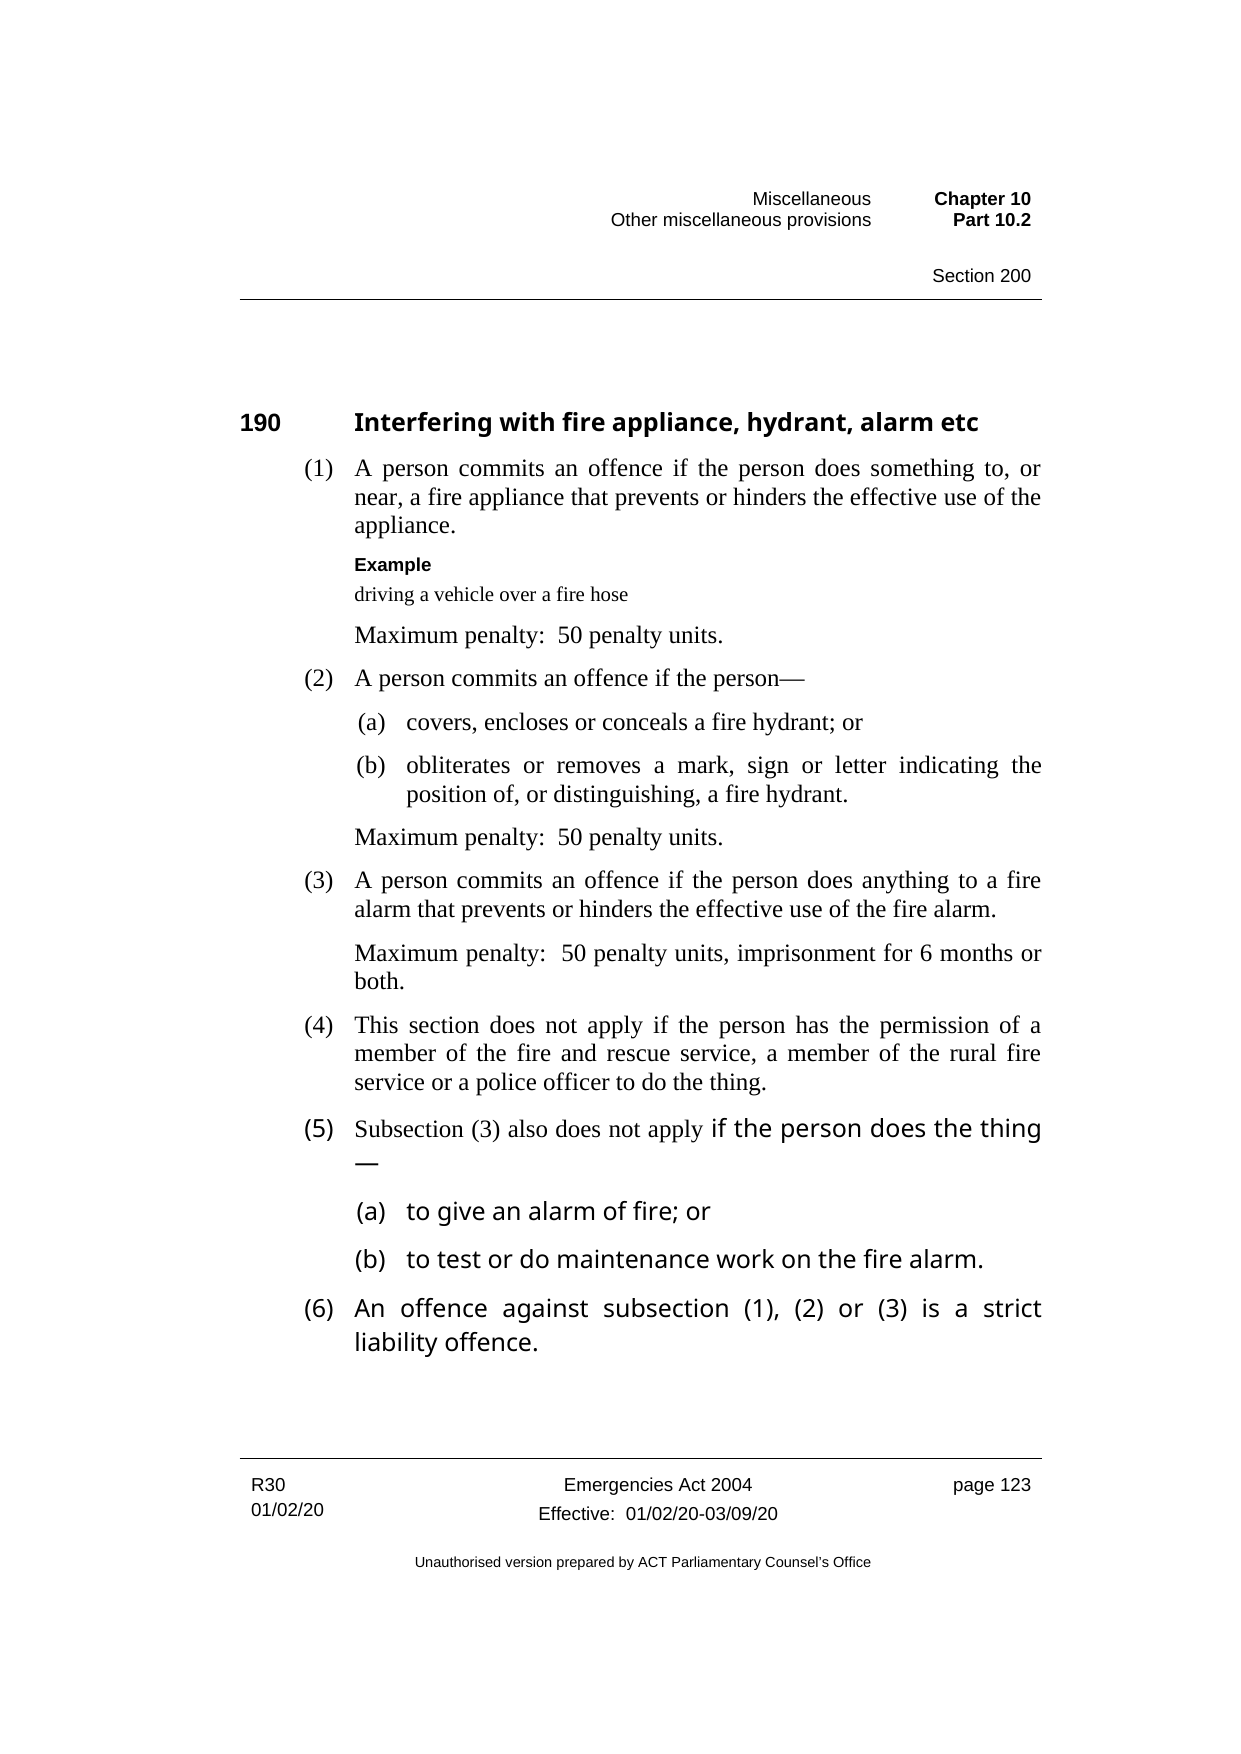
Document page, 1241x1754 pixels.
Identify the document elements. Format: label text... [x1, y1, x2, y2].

text Maximum penalty: 50 penalty units. [354, 822, 1042, 851]
text Maximum penalty: 50 penalty units. [354, 620, 1042, 649]
text 190 Interfering with fire appliance, hydrant, alarm etc [239, 404, 1042, 438]
text (4) This section does not apply if the person has the permission of a member of the fire and rescue service, a member of the rural fire service or a police officer to do the thing. [239, 1010, 1042, 1096]
text (3) A person commits an offence if the person does anything to a fire alarm that prevents or hinders the effective use of the fire alarm. [239, 866, 1042, 923]
text Maximum penalty: 50 penalty units, imprisonment for 6 months or both. [354, 938, 1042, 995]
text (2) A person commits an offence if the person— [239, 663, 1042, 692]
text (b) to test or do maintenance work on the fire alarm. [239, 1242, 1042, 1276]
text driving a vehicle over a fire hose [354, 581, 1042, 606]
text (1) A person commits an offence if the person does something to, or near, a fire appliance that prevents or hinders the effective use of the appliance. [239, 453, 1042, 539]
text Example [354, 554, 1042, 575]
text (a) to give an alarm of fire; or [239, 1193, 1042, 1227]
text (b) obliterates or removes a mark, sign or letter indicating the position of, or distinguishing, a fire hydrant. [239, 750, 1042, 808]
text (6) An offence against subsection (1), (2) or (3) is a strict liability offence. [239, 1291, 1042, 1359]
text (5) Subsection (3) also does not apply if the person does the thing— [239, 1111, 1042, 1179]
text (a) covers, encloses or conceals a fire hydrant; or [239, 707, 1042, 736]
